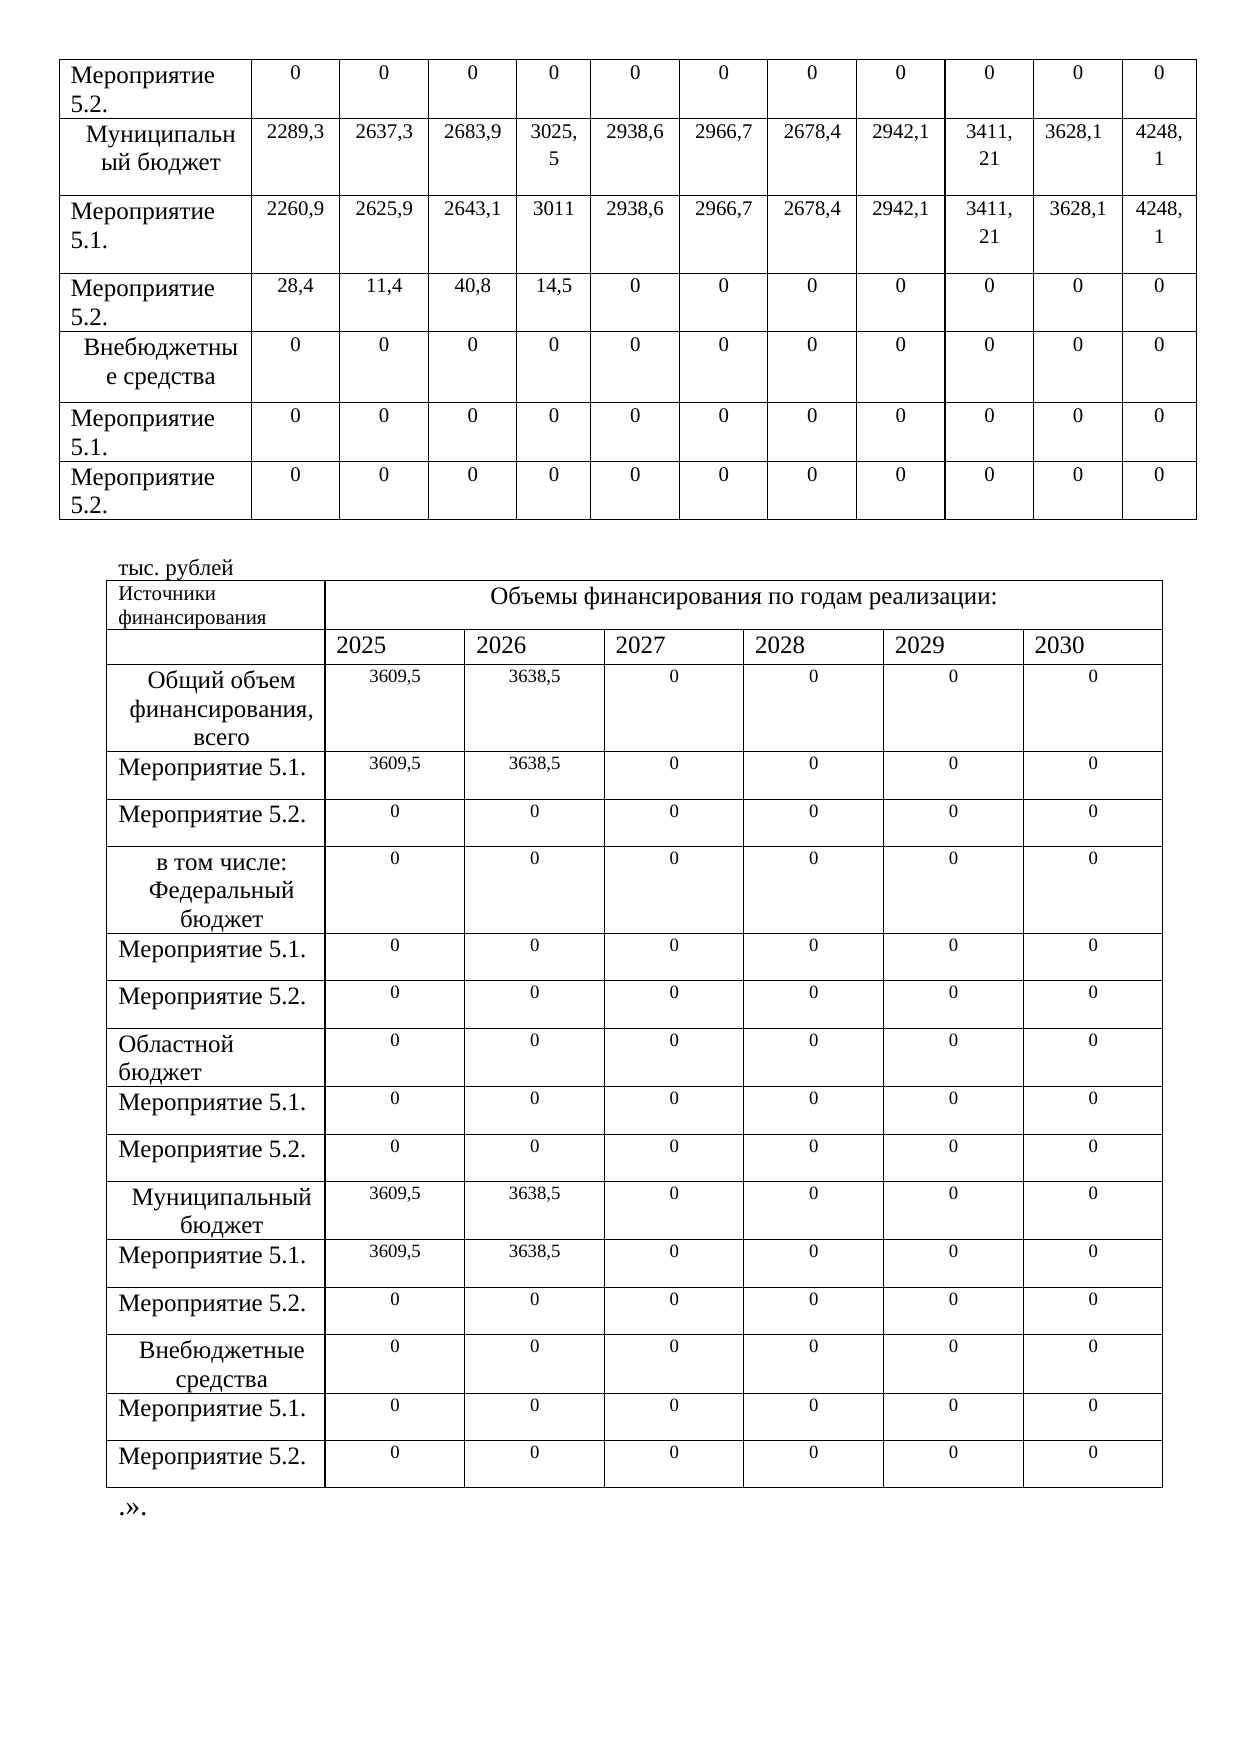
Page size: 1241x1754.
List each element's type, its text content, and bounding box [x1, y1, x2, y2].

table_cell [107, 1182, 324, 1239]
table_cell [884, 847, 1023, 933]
table_cell 2938,6 [591, 119, 679, 195]
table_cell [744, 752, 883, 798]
table_cell 0 [1024, 665, 1162, 751]
table_cell 2029 [884, 630, 1023, 664]
table_cell Мероприятие 5.1. [60, 196, 251, 272]
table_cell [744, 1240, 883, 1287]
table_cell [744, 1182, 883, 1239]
table_cell Общий объем финансирования, всего [107, 665, 324, 751]
table_cell 0 [591, 403, 679, 461]
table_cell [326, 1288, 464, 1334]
table_cell 0 [768, 332, 856, 402]
table_cell 0 [1034, 332, 1122, 402]
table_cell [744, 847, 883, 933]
table_cell 28,4 [252, 274, 339, 331]
table_cell 2966,7 [680, 196, 767, 272]
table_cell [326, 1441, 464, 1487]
table_cell 0 [517, 403, 590, 461]
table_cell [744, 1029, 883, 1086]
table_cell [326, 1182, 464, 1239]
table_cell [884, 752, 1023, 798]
table_cell 0 [1034, 462, 1122, 519]
table_cell Мероприятие 5.1. [60, 403, 251, 461]
table_cell 0 [1034, 60, 1122, 118]
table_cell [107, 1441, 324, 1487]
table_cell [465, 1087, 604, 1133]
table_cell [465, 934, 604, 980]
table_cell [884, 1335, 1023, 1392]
table_cell 0 [605, 752, 743, 798]
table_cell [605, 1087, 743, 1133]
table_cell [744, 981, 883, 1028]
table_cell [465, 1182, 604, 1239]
table_cell 0 [252, 332, 339, 402]
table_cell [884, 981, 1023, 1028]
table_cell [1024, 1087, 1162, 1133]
table_cell 3609,5 [326, 665, 464, 751]
table_header Объемы финансирования по годам реализации: [326, 581, 1162, 629]
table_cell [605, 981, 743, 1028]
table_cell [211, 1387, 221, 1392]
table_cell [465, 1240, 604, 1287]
table_cell Мероприятие 5.2. [60, 274, 251, 331]
table_cell 0 [857, 332, 944, 402]
table_cell 0 [1123, 60, 1196, 118]
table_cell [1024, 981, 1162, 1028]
table_cell 0 [946, 60, 1033, 118]
table_cell 0 [768, 60, 856, 118]
table_cell 0 [591, 332, 679, 402]
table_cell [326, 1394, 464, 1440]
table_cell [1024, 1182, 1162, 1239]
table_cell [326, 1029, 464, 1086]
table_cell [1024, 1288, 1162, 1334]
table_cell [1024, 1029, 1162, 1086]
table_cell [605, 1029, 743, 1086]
table_cell 0 [429, 403, 516, 461]
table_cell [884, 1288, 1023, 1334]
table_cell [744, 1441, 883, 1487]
table_cell Мероприятие 5.2. [60, 60, 251, 118]
table_cell 0 [680, 332, 767, 402]
table_cell 2025 [326, 630, 464, 664]
table_header Источники финансирования [107, 581, 324, 629]
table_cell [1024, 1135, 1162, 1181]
table_cell 2966,7 [680, 119, 767, 195]
table_cell 0 [252, 462, 339, 519]
table_cell 2643,1 [429, 196, 516, 272]
table_cell 0 [946, 332, 1033, 402]
table_cell 0 [744, 665, 883, 751]
table_cell 0 [429, 462, 516, 519]
text тыс. рублей [118, 554, 1152, 580]
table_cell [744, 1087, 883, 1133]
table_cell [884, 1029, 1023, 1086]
table_cell 0 [680, 274, 767, 331]
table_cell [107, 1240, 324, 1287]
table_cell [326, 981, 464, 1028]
table_cell 3011 [517, 196, 590, 272]
table_cell Мероприятие 5.2. [60, 462, 251, 519]
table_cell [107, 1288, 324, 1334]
table_cell 3411, 21 [946, 119, 1033, 195]
table_cell 3411, 21 [946, 196, 1033, 272]
table_cell 0 [680, 60, 767, 118]
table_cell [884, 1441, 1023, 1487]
table_cell 4248,1 [1123, 119, 1196, 195]
table_cell 0 [1123, 403, 1196, 461]
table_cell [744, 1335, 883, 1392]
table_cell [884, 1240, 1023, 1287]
table_cell 2028 [744, 630, 883, 664]
table_cell 0 [680, 403, 767, 461]
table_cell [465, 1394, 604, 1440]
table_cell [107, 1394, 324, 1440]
table_cell 0 [1034, 274, 1122, 331]
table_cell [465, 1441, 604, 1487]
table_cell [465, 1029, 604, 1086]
table_cell 2683,9 [429, 119, 516, 195]
table_cell 0 [517, 60, 590, 118]
table_cell 14,5 [517, 274, 590, 331]
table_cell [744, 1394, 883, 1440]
table_cell 40,8 [429, 274, 516, 331]
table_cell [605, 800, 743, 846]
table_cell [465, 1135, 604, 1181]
table_cell 2030 [1024, 630, 1162, 664]
table_cell 0 [252, 403, 339, 461]
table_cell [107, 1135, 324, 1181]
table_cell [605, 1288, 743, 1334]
table_cell 4248,1 [1123, 196, 1196, 272]
table_cell 0 [857, 60, 944, 118]
table_cell 0 [517, 462, 590, 519]
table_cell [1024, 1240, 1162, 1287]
table_cell Мероприятие 5.1. [107, 752, 324, 798]
table_cell 0 [591, 274, 679, 331]
table_cell 3025,5 [517, 119, 590, 195]
table_cell 2026 [465, 630, 604, 664]
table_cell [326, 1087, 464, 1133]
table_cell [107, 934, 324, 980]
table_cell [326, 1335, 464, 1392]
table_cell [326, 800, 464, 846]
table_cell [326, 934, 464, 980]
table_cell 0 [857, 274, 944, 331]
table_cell 0 [857, 403, 944, 461]
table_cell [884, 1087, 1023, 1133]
table_cell 0 [1123, 462, 1196, 519]
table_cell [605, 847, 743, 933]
table_cell 0 [946, 274, 1033, 331]
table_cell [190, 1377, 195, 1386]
table_cell 0 [340, 462, 428, 519]
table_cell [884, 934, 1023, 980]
table_cell 0 [768, 274, 856, 331]
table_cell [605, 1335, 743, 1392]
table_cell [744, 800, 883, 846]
table_cell 2260,9 [252, 196, 339, 272]
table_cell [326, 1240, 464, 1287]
table_cell 2027 [605, 630, 743, 664]
table_cell 0 [591, 60, 679, 118]
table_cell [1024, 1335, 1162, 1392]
table_cell 0 [429, 60, 516, 118]
table_cell 0 [768, 403, 856, 461]
table_cell 0 [517, 332, 590, 402]
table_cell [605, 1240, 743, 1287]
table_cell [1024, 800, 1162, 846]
table_cell 0 [1034, 403, 1122, 461]
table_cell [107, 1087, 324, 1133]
table_cell 3638,5 [465, 665, 604, 751]
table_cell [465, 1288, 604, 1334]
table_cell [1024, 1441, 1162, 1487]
table_cell 0 [884, 665, 1023, 751]
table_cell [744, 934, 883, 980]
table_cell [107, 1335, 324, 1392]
table_cell 3638,5 [465, 752, 604, 798]
table_cell 0 [946, 403, 1033, 461]
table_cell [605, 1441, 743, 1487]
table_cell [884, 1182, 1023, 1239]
table_cell 3628,1 [1034, 196, 1122, 272]
table_cell 11,4 [340, 274, 428, 331]
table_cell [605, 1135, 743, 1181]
table_cell 2678,4 [768, 119, 856, 195]
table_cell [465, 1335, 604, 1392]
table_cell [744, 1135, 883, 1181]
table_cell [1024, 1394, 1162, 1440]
table_cell 0 [768, 462, 856, 519]
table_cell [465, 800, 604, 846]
table_cell 3628,1 [1034, 119, 1122, 195]
table_cell 2678,4 [768, 196, 856, 272]
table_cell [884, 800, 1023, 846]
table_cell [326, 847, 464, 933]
table_cell 0 [605, 665, 743, 751]
table_cell 2289,3 [252, 119, 339, 195]
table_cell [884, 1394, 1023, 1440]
table_cell 0 [857, 462, 944, 519]
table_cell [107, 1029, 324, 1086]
table_cell 0 [1123, 274, 1196, 331]
table_cell [107, 630, 324, 664]
table_cell 0 [252, 60, 339, 118]
table_cell 0 [340, 332, 428, 402]
table_cell Внебюджетные средства [60, 332, 251, 402]
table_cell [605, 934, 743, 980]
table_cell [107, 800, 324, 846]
table_cell 0 [946, 462, 1033, 519]
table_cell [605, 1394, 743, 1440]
table_cell Муниципальный бюджет [60, 119, 251, 195]
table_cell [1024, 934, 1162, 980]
table_cell 0 [340, 403, 428, 461]
table_cell 0 [429, 332, 516, 402]
text .». [118, 1488, 1152, 1522]
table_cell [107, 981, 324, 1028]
table_cell 2942,1 [857, 196, 944, 272]
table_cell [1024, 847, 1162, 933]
table_cell 0 [591, 462, 679, 519]
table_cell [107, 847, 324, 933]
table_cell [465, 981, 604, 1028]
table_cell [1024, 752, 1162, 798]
table_cell 0 [680, 462, 767, 519]
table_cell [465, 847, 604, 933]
table_cell 2625,9 [340, 196, 428, 272]
table_cell 3609,5 [326, 752, 464, 798]
table_cell 2637,3 [340, 119, 428, 195]
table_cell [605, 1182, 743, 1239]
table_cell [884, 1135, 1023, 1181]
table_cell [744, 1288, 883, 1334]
table_cell 2938,6 [591, 196, 679, 272]
table_cell 0 [340, 60, 428, 118]
table_cell 0 [1123, 332, 1196, 402]
table_cell 2942,1 [857, 119, 944, 195]
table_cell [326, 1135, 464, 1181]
